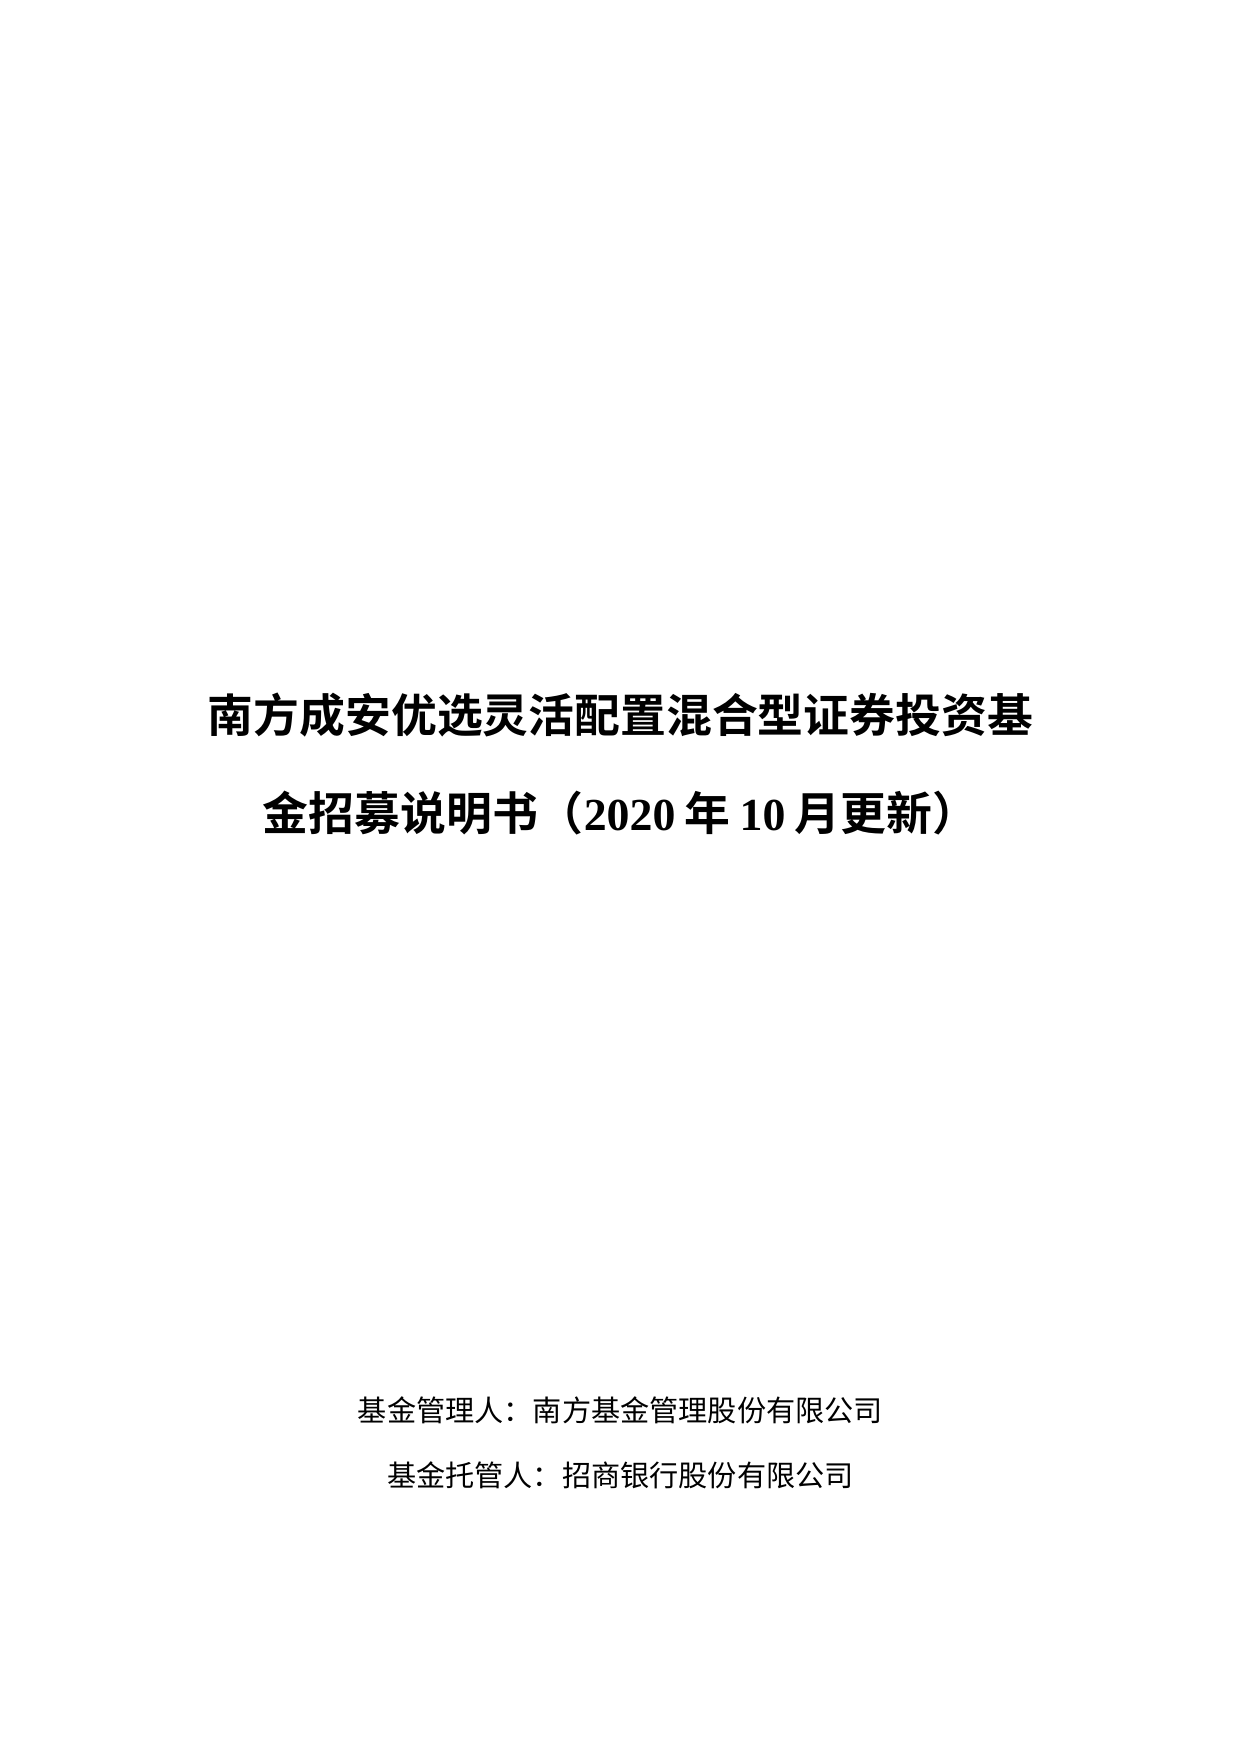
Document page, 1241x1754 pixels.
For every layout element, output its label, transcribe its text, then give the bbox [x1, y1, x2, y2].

text 基金管理人：南方基金管理股份有限公司 [187, 1376, 1053, 1441]
text 南方成安优选灵活配置混合型证券投资基金招募说明书（2020年10月更新） [187, 664, 1053, 859]
text 基金托管人：招商银行股份有限公司 [187, 1441, 1053, 1506]
